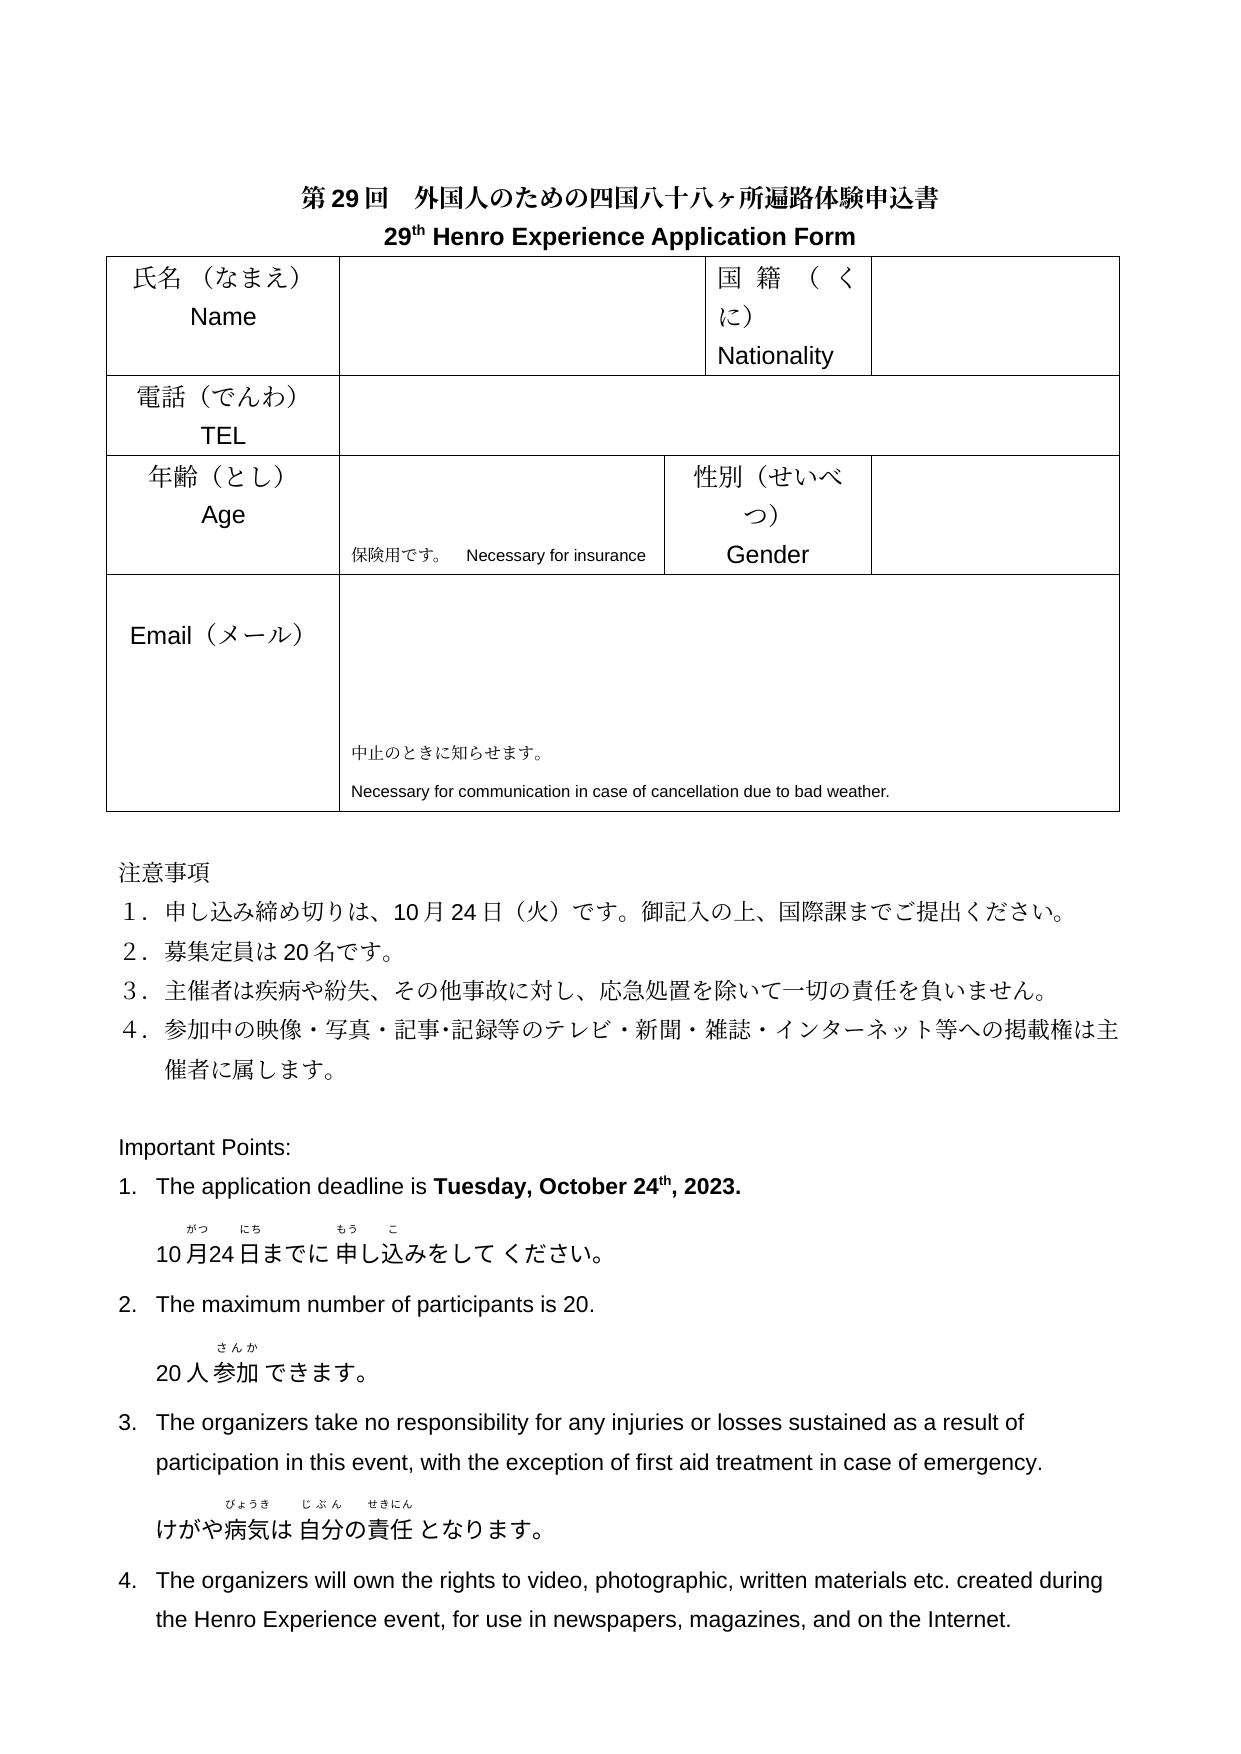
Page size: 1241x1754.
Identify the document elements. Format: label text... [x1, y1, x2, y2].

text 2th Henro Experience Application Form [118, 216, 1122, 256]
table_cell 年齢（とし） Age [107, 456, 339, 574]
list The organizers will own the rights to video, photographic, written materials etc. created during the Henro Experience event, for use in newspapers, magazines, and on the Internet. [118, 1560, 1122, 1639]
list The application deadline is , 2, 2023. [118, 1167, 1122, 1206]
table_header 氏名 （なまえ） Name [107, 257, 339, 375]
list The organizers take no responsibility for any injuries or losses sustained as a result of participation in this event, with the exception of first aid treatment in case of emergency. [118, 1403, 1122, 1482]
table_cell [340, 376, 1119, 455]
text までに しみをして ください。 [156, 1206, 1122, 1285]
table_cell [872, 456, 1119, 574]
text Important Points: [118, 1127, 1122, 1167]
table_cell Email（メール） [107, 575, 339, 811]
text 第2回 外国人のための四国八十八ヶ所遍路体験申込書 [118, 177, 1122, 216]
text １．申し込み締め切りは、月2日（）です。御記入の上、国際課までご提出ください。 [118, 891, 1122, 930]
table_header 国籍（くに） Nationality [706, 257, 871, 375]
table_cell 電話（でんわ） TEL [107, 376, 339, 455]
text ４．参加中の映像・写真・記事･記録等のテレビ・新聞・雑誌・インターネット等への掲載権は主催者に属します。 [118, 1009, 1122, 1088]
list The maximum number of participants is 20. [118, 1285, 1122, 1324]
text 注意事項 [118, 852, 1122, 891]
table_cell 性別（せいべつ） Gender [665, 456, 871, 574]
text ３．主催者は疾病や紛失、その他事故に対し、応急処置を除いて一切の責任を負いません。 [118, 970, 1122, 1009]
table_cell 中止のときに知らせます。 Necessary for communication in case of cancellation due to bad weather. [340, 575, 1119, 811]
text ２．募集定員は20名です。 [118, 930, 1122, 970]
text けがやは の となります。 [156, 1482, 1122, 1560]
table_header [340, 257, 705, 375]
table_header [872, 257, 1119, 375]
text 20人 できます。 [156, 1324, 1122, 1403]
table_cell 保険用です。 Necessary for insurance [340, 456, 664, 574]
